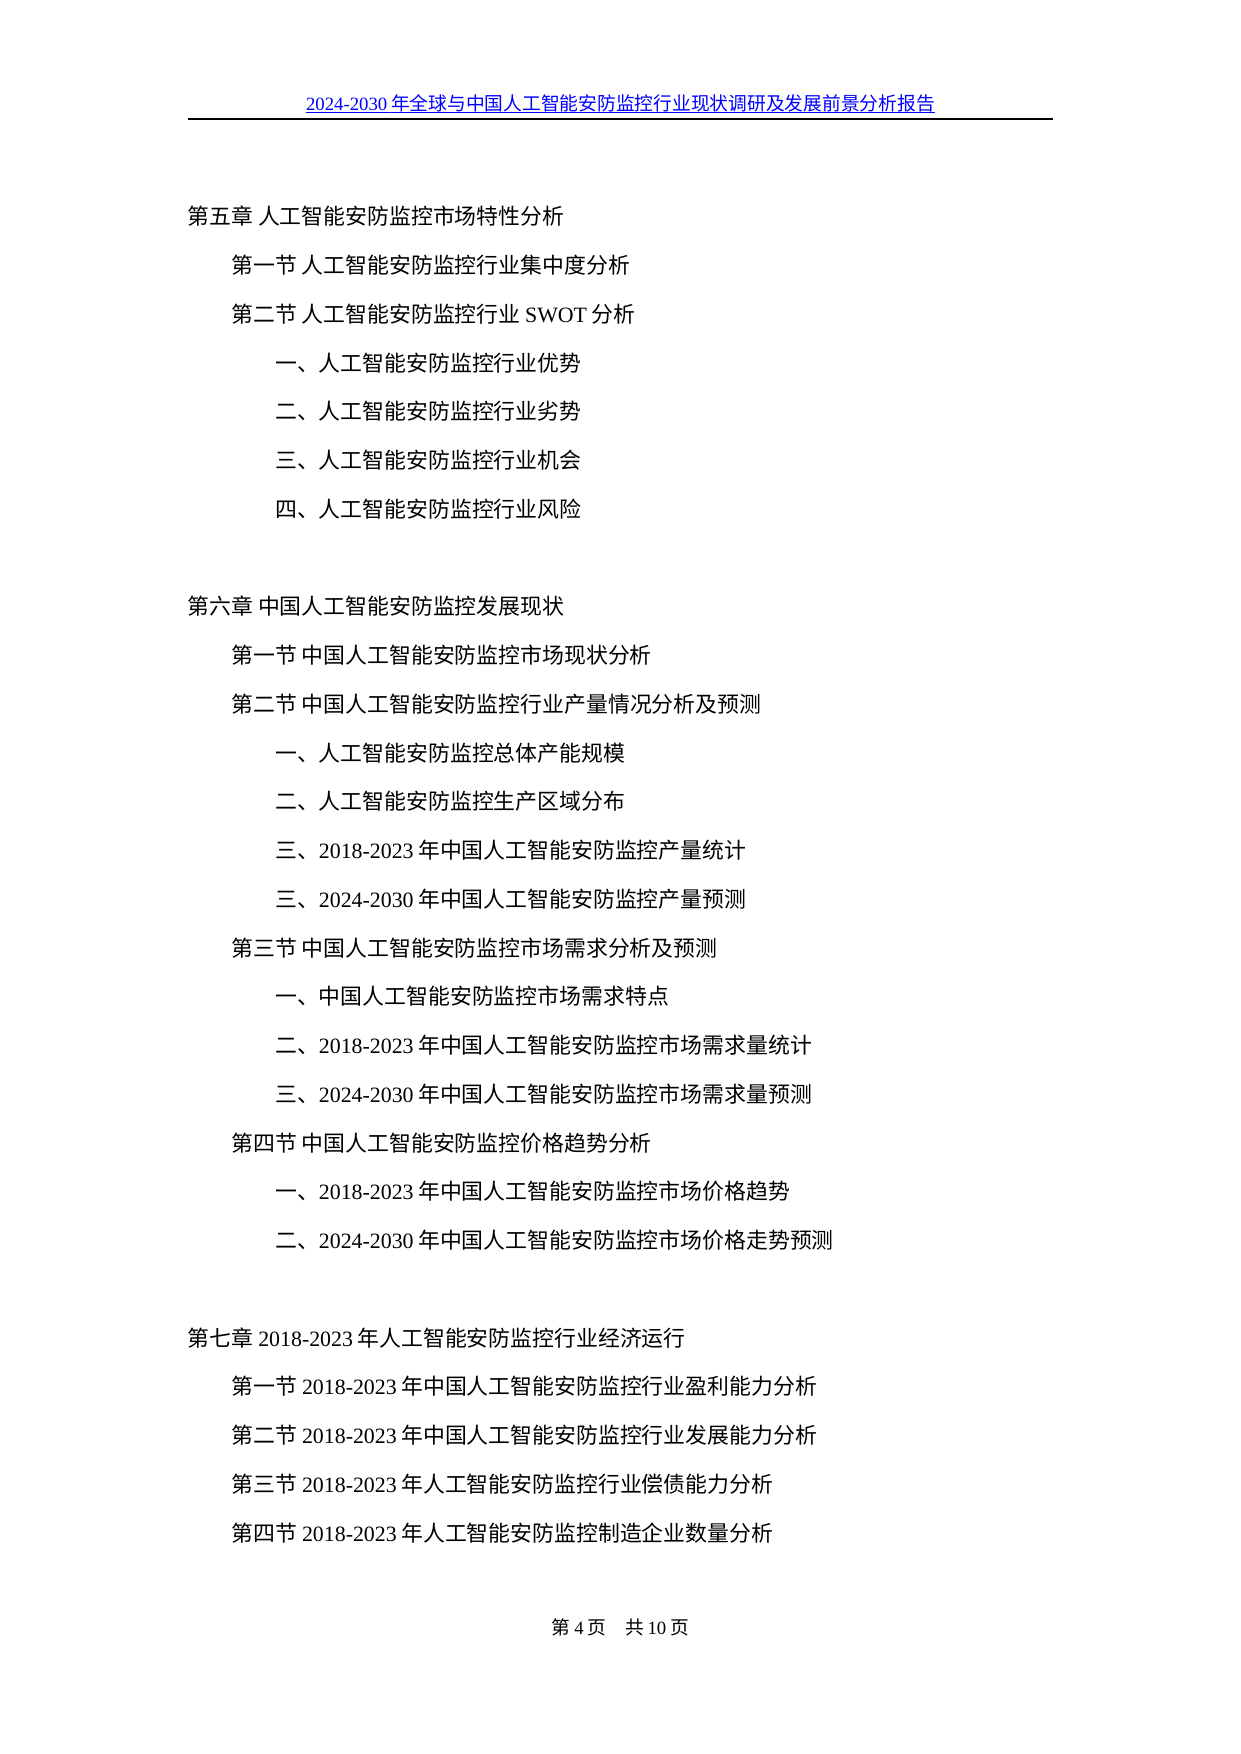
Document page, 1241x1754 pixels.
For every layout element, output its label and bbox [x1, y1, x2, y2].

text [187, 150, 1053, 1548]
